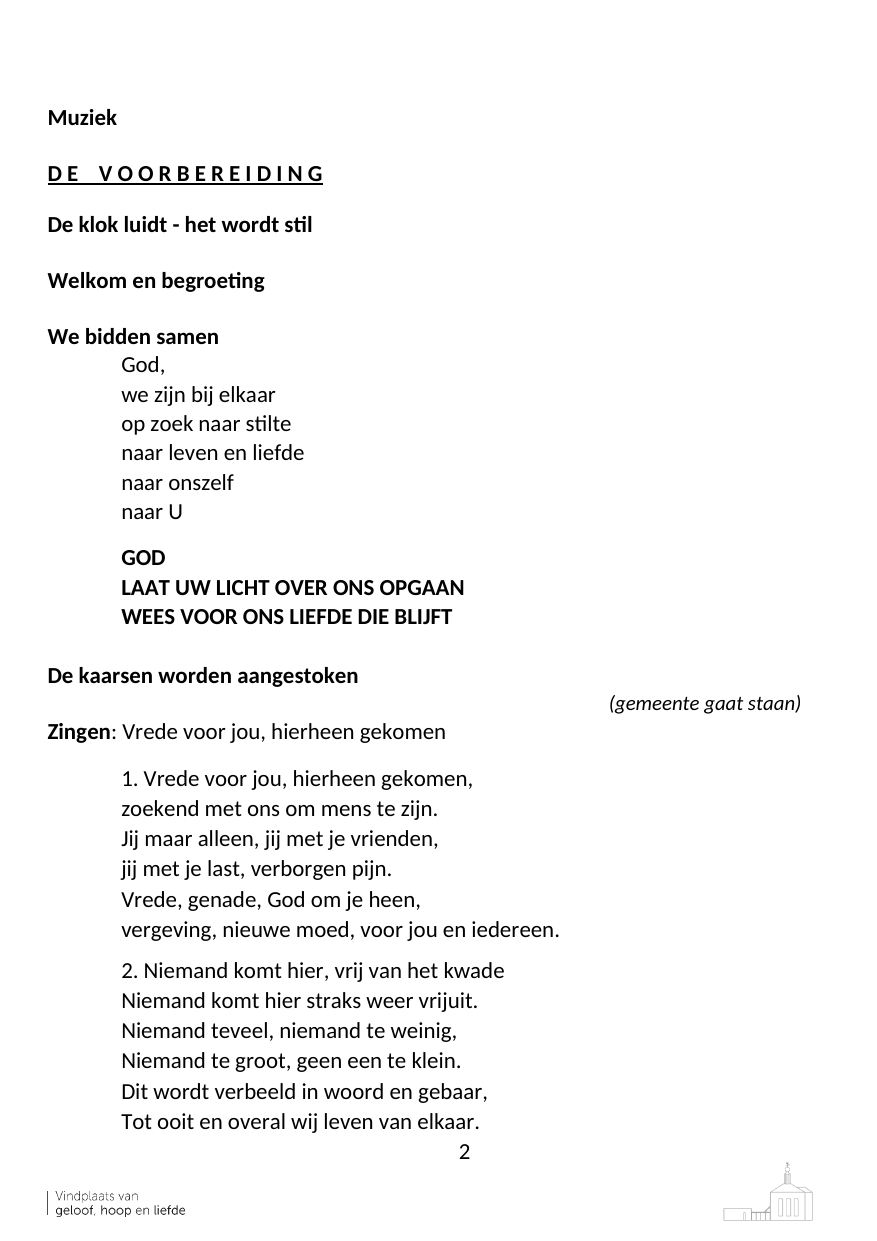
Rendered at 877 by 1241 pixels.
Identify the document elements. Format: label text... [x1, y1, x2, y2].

text D E V O O R B E R E I D I N G [47, 159, 830, 187]
text Welkom en begroeting [47, 266, 830, 294]
text Dit wordt verbeeld in woord en gebaar, [47, 1077, 830, 1105]
text Zingen: Vrede voor jou, hierheen gekomen [47, 717, 830, 745]
text Tot ooit en overal wij leven van elkaar. [47, 1107, 830, 1135]
text Jij maar alleen, jij met je vrienden, [47, 824, 830, 852]
text Muziek [47, 103, 830, 131]
text jij met je last, verborgen pijn. [47, 854, 830, 882]
text Niemand teveel, niemand te weinig, [47, 1016, 830, 1044]
text De klok luidt - het wordt stil [47, 210, 830, 238]
text zoekend met ons om mens te zijn. [47, 794, 830, 822]
text 2. Niemand komt hier, vrij van het kwade [47, 956, 830, 984]
text GOD LAAT UW LICHT OVER ONS OPGAAN WEES VOOR ONS LIEFDE DIE BLIJFT [121, 543, 830, 630]
text Niemand komt hier straks weer vrijuit. [47, 986, 830, 1014]
text Niemand te groot, geen een te klein. [47, 1047, 830, 1075]
text vergeving, nieuwe moed, voor jou en iedereen. [47, 915, 830, 943]
text 1. Vrede voor jou, hierheen gekomen, [47, 764, 830, 792]
text (gemeente gaat staan) [47, 690, 830, 716]
text Vrede, genade, God om je heen, [47, 885, 830, 913]
text De kaarsen worden aangestoken [47, 661, 830, 689]
text We bidden samen [47, 322, 830, 350]
text God, we zijn bij elkaar op zoek naar stilte naar leven en liefde naar onszelf naar U [121, 350, 830, 525]
